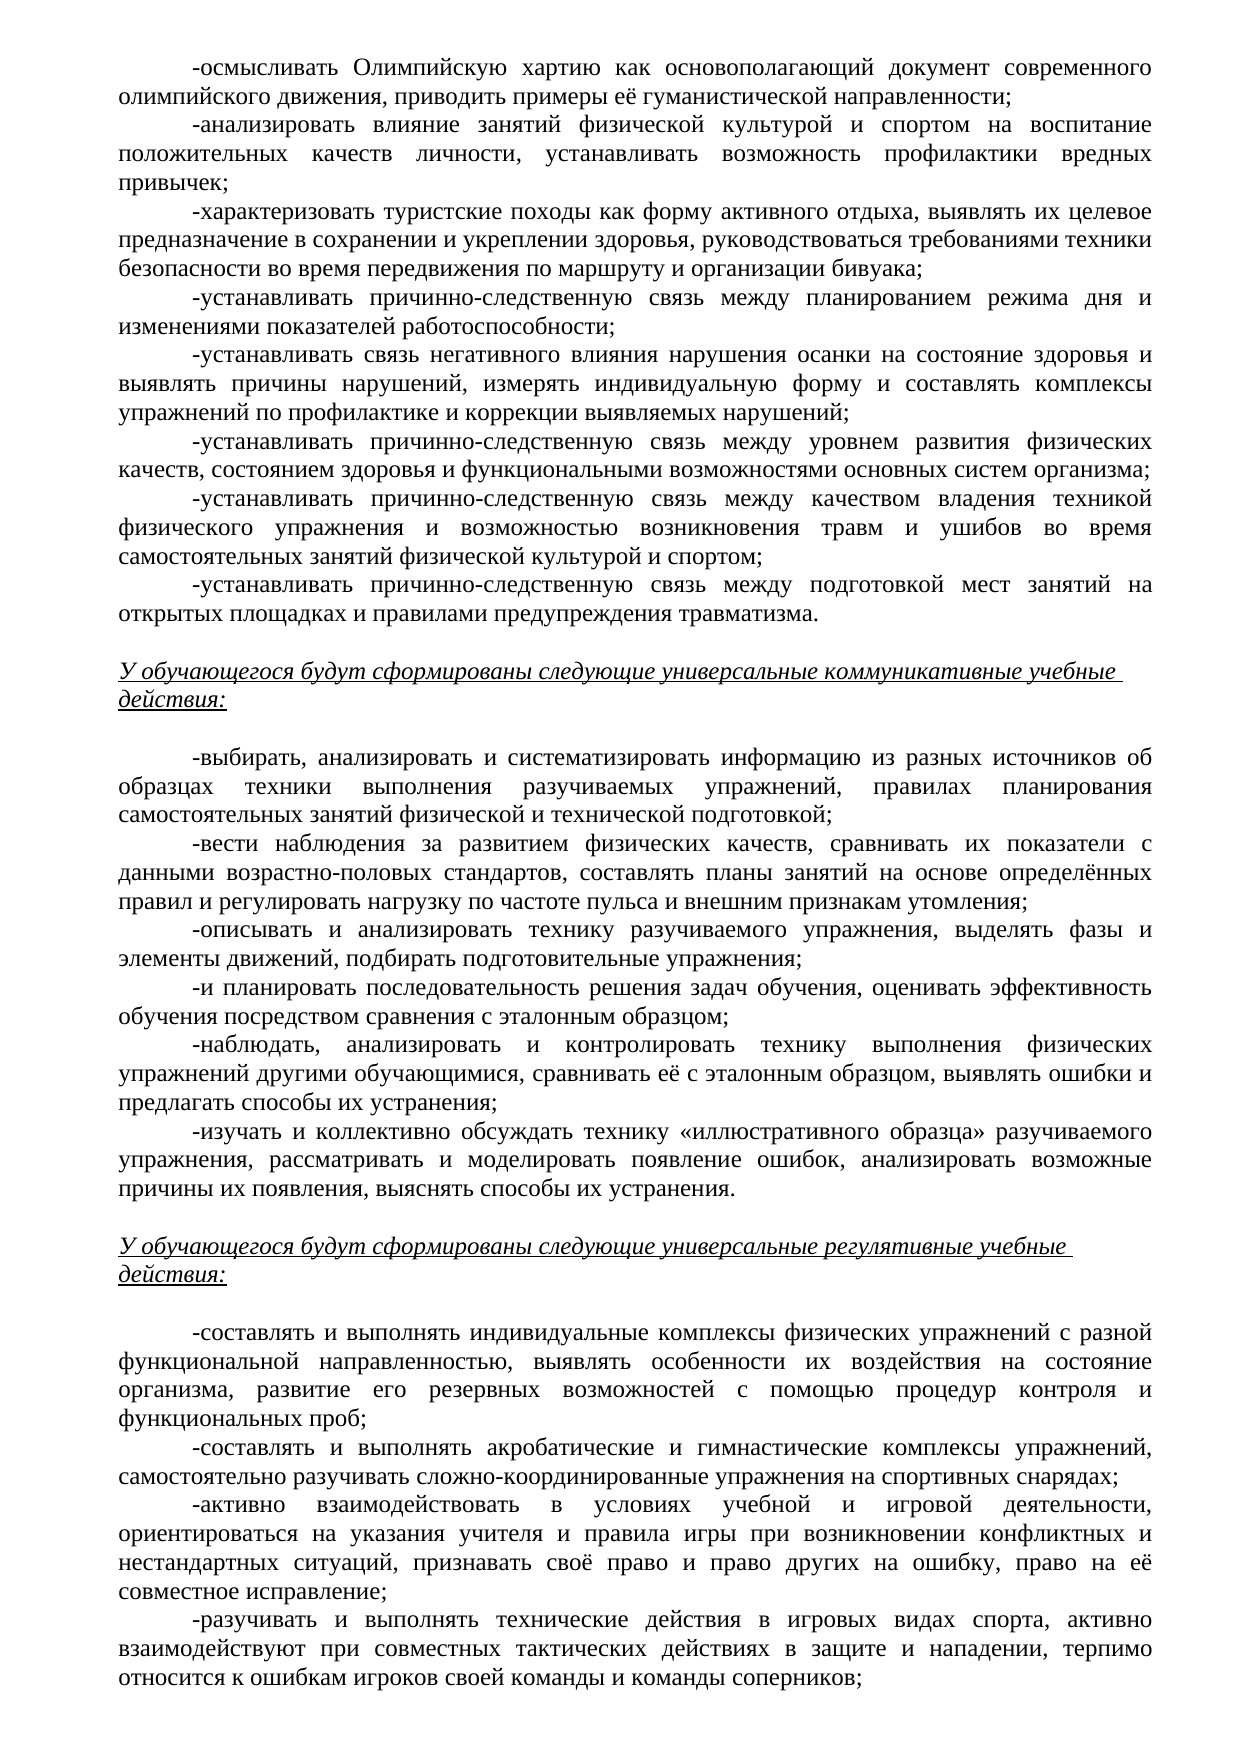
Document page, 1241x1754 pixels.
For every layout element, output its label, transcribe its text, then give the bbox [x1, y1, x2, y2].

text -активно взаимодействовать в условиях учебной и игровой деятельности, ориентироваться на указания учителя и правила игры при возникновении конфликтных и нестандартных ситуаций, признавать своё право и право других на ошибку, право на её совместное исправление; [118, 1489, 1152, 1604]
text -анализировать влияние занятий физической культурой и спортом на воспитание положительных качеств личности, устанавливать возможность профилактики вредных привычек; [118, 109, 1152, 196]
text -устанавливать причинно-следственную связь между качеством владения техникой физического упражнения и возможностью возникновения травм и ушибов во время самостоятельных занятий физической культурой и спортом; [118, 483, 1152, 569]
text -и планировать последовательность решения задач обучения, оценивать эффективность обучения посредством сравнения с эталонным образцом; [118, 972, 1152, 1029]
text -устанавливать причинно-следственную связь между планированием режима дня и изменениями показателей работоспособности; [118, 282, 1152, 339]
text -устанавливать причинно-следственную связь между подготовкой мест занятий на открытых площадках и правилами предупреждения травматизма. [118, 569, 1152, 627]
text -составлять и выполнять акробатические и гимнастические комплексы упражнений, самостоятельно разучивать сложно-координированные упражнения на спортивных снарядах; [118, 1432, 1152, 1489]
text -осмысливать Олимпийскую хартию как основополагающий документ современного олимпийского движения, приводить примеры её гуманистической направленности; [118, 52, 1152, 109]
text -наблюдать, анализировать и контролировать технику выполнения физических упражнений другими обучающимися, сравнивать её с эталонным образцом, выявлять ошибки и предлагать способы их устранения; [118, 1029, 1152, 1116]
text -характеризовать туристские походы как форму активного отдыха, выявлять их целевое предназначение в сохранении и укреплении здоровья, руководствоваться требованиями техники безопасности во время передвижения по маршруту и организации бивуака; [118, 196, 1152, 282]
text -описывать и анализировать технику разучиваемого упражнения, выделять фазы и элементы движений, подбирать подготовительные упражнения; [118, 914, 1152, 972]
text У обучающегося будут сформированы следующие универсальные регулятивные учебные действия: [118, 1231, 1152, 1288]
text -составлять и выполнять индивидуальные комплексы физических упражнений с разной функциональной направленностью, выявлять особенности их воздействия на состояние организма, развитие его резервных возможностей с помощью процедур контроля и функциональных проб; [118, 1317, 1152, 1432]
text -изучать и коллективно обсуждать технику «иллюстративного образца» разучиваемого упражнения, рассматривать и моделировать появление ошибок, анализировать возможные причины их появления, выяснять способы их устранения. [118, 1116, 1152, 1202]
text -устанавливать причинно-следственную связь между уровнем развития физических качеств, состоянием здоровья и функциональными возможностями основных систем организма; [118, 426, 1152, 483]
text -устанавливать связь негативного влияния нарушения осанки на состояние здоровья и выявлять причины нарушений, измерять индивидуальную форму и составлять комплексы упражнений по профилактике и коррекции выявляемых нарушений; [118, 339, 1152, 426]
text -выбирать, анализировать и систематизировать информацию из разных источников об образцах техники выполнения разучиваемых упражнений, правилах планирования самостоятельных занятий физической и технической подготовкой; [118, 742, 1152, 828]
text -разучивать и выполнять технические действия в игровых видах спорта, активно взаимодействуют при совместных тактических действиях в защите и нападении, терпимо относится к ошибкам игроков своей команды и команды соперников; [118, 1604, 1152, 1691]
text -вести наблюдения за развитием физических качеств, сравнивать их показатели с данными возрастно-половых стандартов, составлять планы занятий на основе определённых правил и регулировать нагрузку по частоте пульса и внешним признакам утомления; [118, 828, 1152, 914]
text У обучающегося будут сформированы следующие универсальные коммуникативные учебные действия: [118, 656, 1152, 713]
